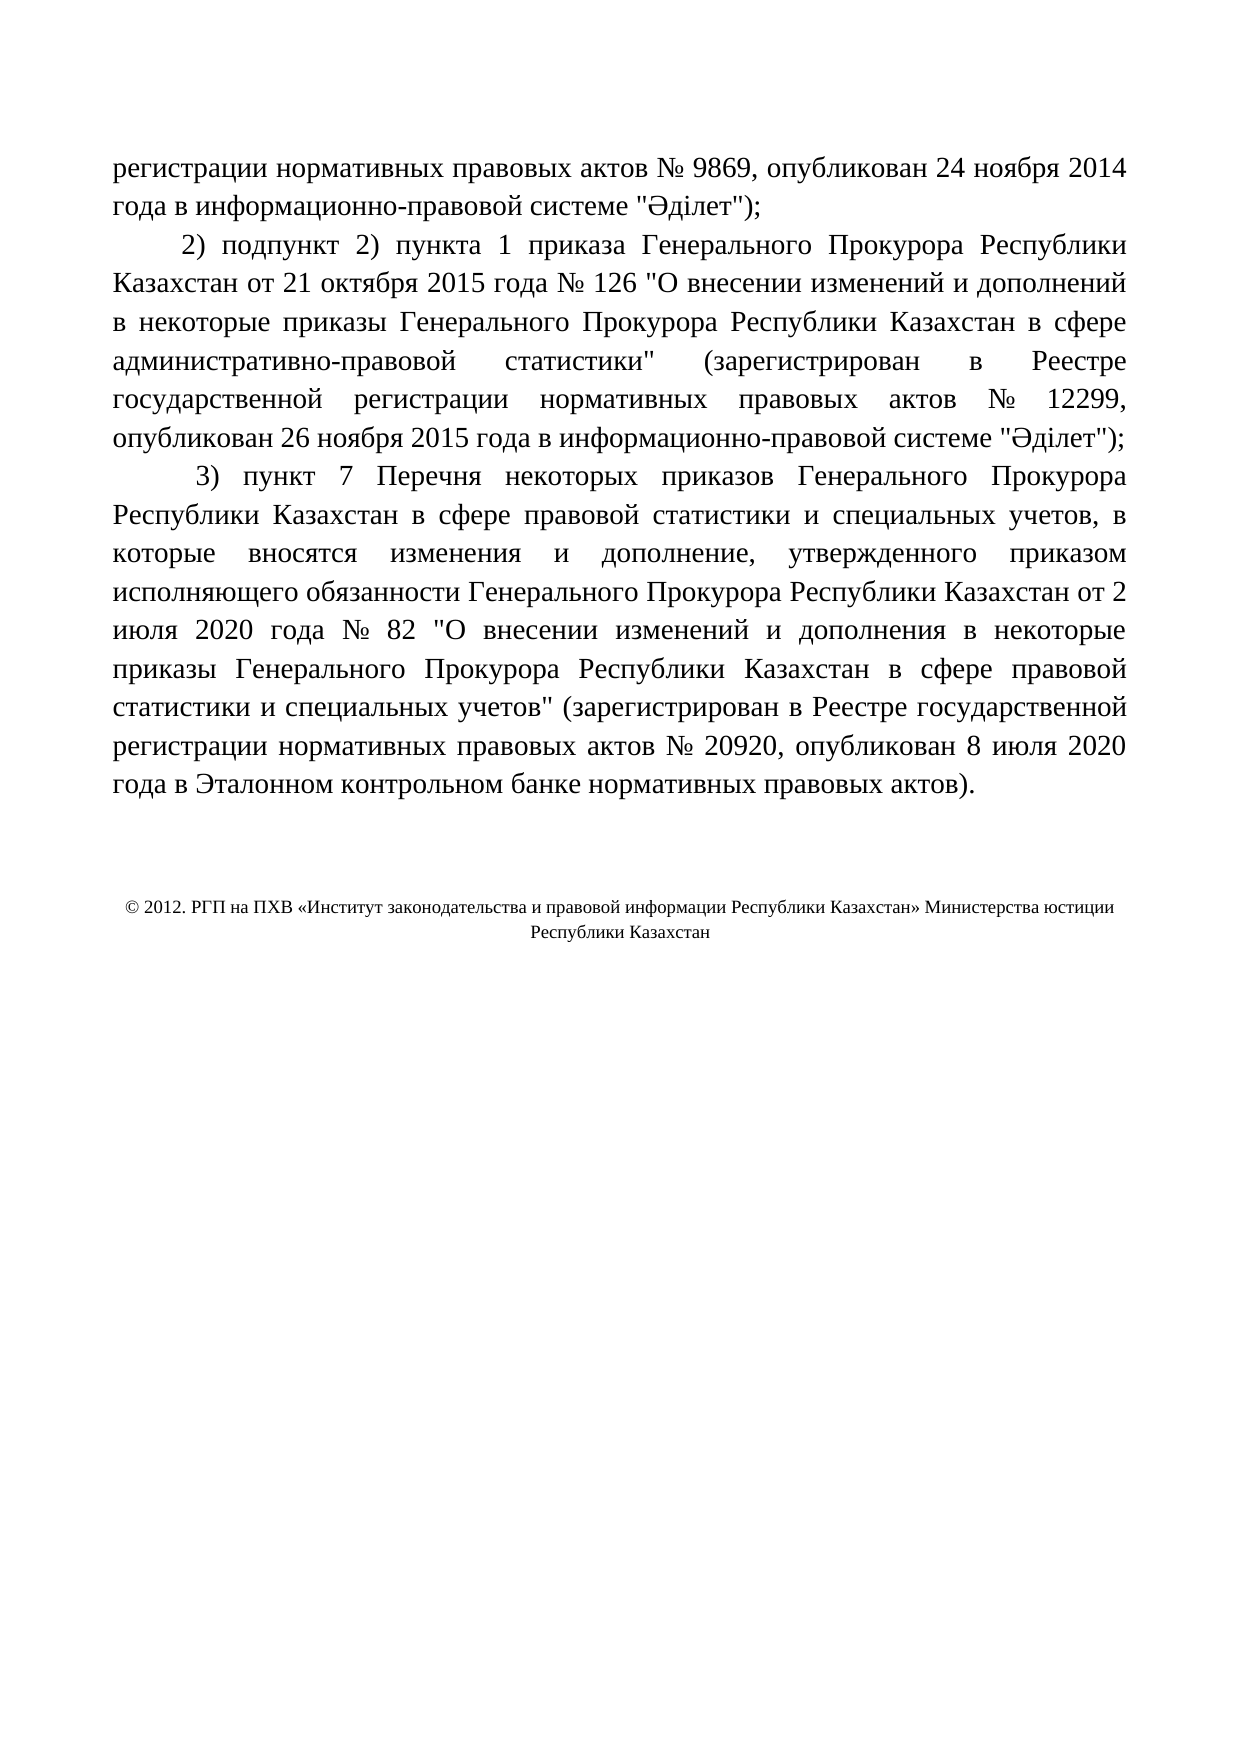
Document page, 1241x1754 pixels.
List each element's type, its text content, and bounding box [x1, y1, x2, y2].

text 3) пункт 7 Перечня некоторых приказов Генерального Прокурора Республики Казахстан в сфере правовой статистики и специальных учетов, в которые вносятся изменения и дополнение, утвержденного приказом исполняющего обязанности Генерального Прокурора Республики Казахстан от 2 июля 2020 года № 82 "О внесении изменений и дополнения в некоторые приказы Генерального Прокурора Республики Казахстан в сфере правовой статистики и специальных учетов" (зарегистрирован в Реестре государственной регистрации нормативных правовых актов № 20920, опубликован 8 июля 2020 года в Эталонном контрольном банке нормативных правовых актов). [112, 458, 1128, 800]
text 2) подпункт 2) пункта 1 приказа Генерального Прокурора Республики Казахстан от 21 октября 2015 года № 126 "О внесении изменений и дополнений в некоторые приказы Генерального Прокурора Республики Казахстан в сфере административно-правовой статистики" (зарегистрирован в Реестре государственной регистрации нормативных правовых актов № 12299, опубликован 26 ноября 2015 года в информационно-правовой системе "Әділет"); [112, 227, 1128, 453]
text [112, 150, 1128, 222]
text © 2012. РГП на ПХВ «Институт законодательства и правовой информации Республики Казахстан» Министерства юстиции Республики Казахстан [112, 896, 1128, 942]
